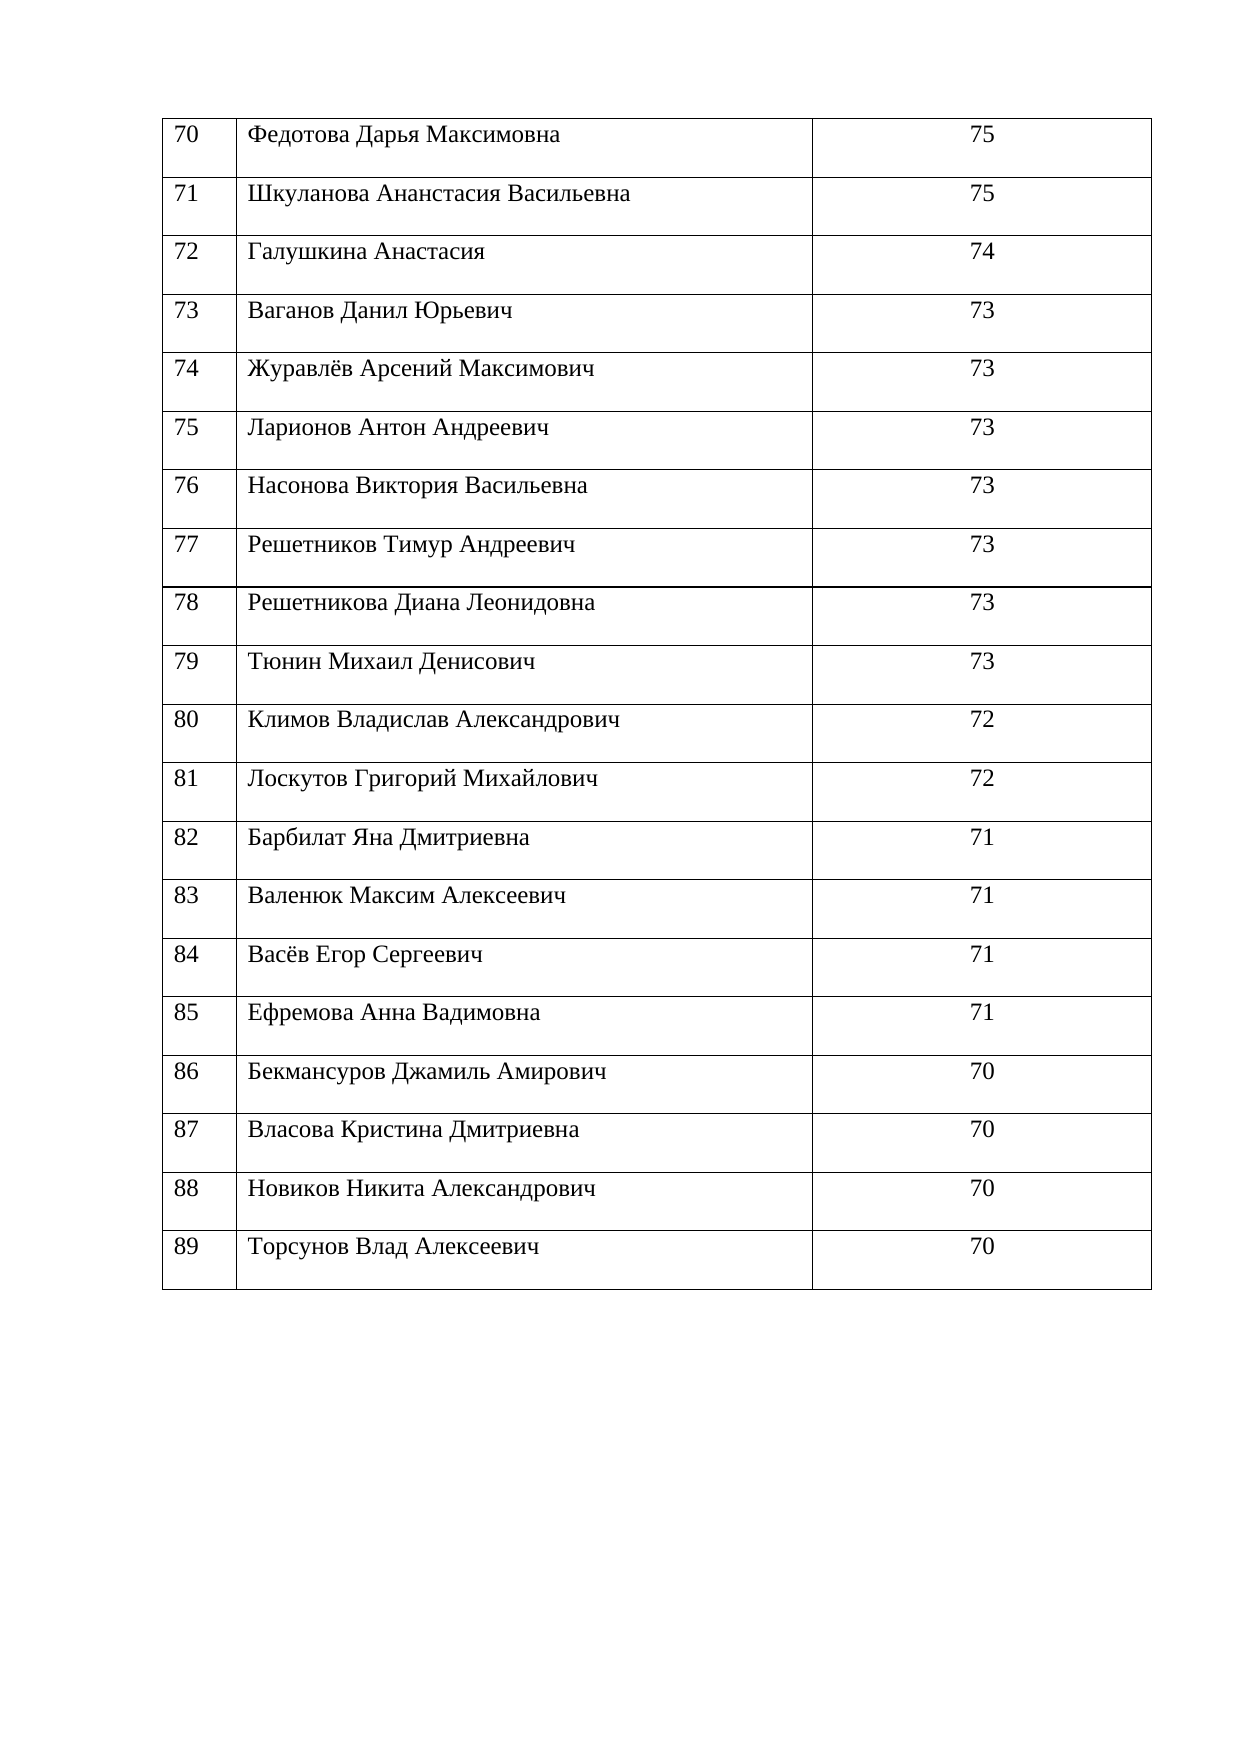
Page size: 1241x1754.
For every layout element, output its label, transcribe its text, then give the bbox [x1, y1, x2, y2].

table_cell Ефремова Анна Вадимовна [237, 997, 812, 1055]
table_cell Федотова Дарья Максимовна [237, 119, 812, 177]
table_cell [163, 1231, 236, 1289]
table_cell [163, 822, 236, 879]
table_cell Новиков Никита Александрович [237, 1173, 812, 1230]
table_cell Васёв Егор Сергеевич [237, 939, 812, 996]
table_cell [163, 119, 236, 177]
table_cell Насонова Виктория Васильевна [237, 470, 812, 528]
table_cell 72 [813, 705, 1151, 762]
table_cell Барбилат Яна Дмитриевна [237, 822, 812, 879]
table_cell 74 [813, 236, 1151, 294]
table_cell [163, 470, 236, 528]
table_cell 73 [813, 588, 1151, 645]
table_cell Торсунов Влад Алексеевич [237, 1231, 812, 1289]
table_cell 72 [813, 763, 1151, 821]
table_cell Шкуланова Ананстасия Васильевна [237, 178, 812, 235]
table_cell [163, 236, 236, 294]
table_cell [163, 763, 236, 821]
table_cell [163, 880, 236, 938]
table_cell 75 [813, 178, 1151, 235]
table_cell 73 [813, 470, 1151, 528]
table_cell Тюнин Михаил Денисович [237, 646, 812, 703]
table_cell [163, 412, 236, 469]
table_cell Решетников Тимур Андреевич [237, 529, 812, 586]
table_cell [163, 997, 236, 1055]
table_cell 71 [813, 939, 1151, 996]
table_cell 71 [813, 880, 1151, 938]
table_cell [163, 588, 236, 645]
table_cell [163, 705, 236, 762]
table_cell [163, 178, 236, 235]
table_cell [163, 529, 236, 586]
table_cell [163, 1114, 236, 1172]
table_cell Власова Кристина Дмитриевна [237, 1114, 812, 1172]
table_cell [163, 1056, 236, 1113]
table_cell 70 [813, 1231, 1151, 1289]
table_cell [163, 1173, 236, 1230]
table_cell 73 [813, 353, 1151, 411]
table_cell 70 [813, 1173, 1151, 1230]
table_cell Ваганов Данил Юрьевич [237, 295, 812, 352]
table_cell 73 [813, 646, 1151, 703]
table_cell 73 [813, 295, 1151, 352]
table_cell 71 [813, 997, 1151, 1055]
table_cell 70 [813, 1056, 1151, 1113]
table_cell Журавлёв Арсений Максимович [237, 353, 812, 411]
table_cell 73 [813, 412, 1151, 469]
table_cell [163, 295, 236, 352]
table_cell Валенюк Максим Алексеевич [237, 880, 812, 938]
table_cell 71 [813, 822, 1151, 879]
table_cell Галушкина Анастасия [237, 236, 812, 294]
table_cell Ларионов Антон Андреевич [237, 412, 812, 469]
table_cell Лоскутов Григорий Михайлович [237, 763, 812, 821]
table_cell [163, 353, 236, 411]
table_cell [163, 939, 236, 996]
table_cell 75 [813, 119, 1151, 177]
table_cell [163, 646, 236, 703]
table_cell Бекмансуров Джамиль Амирович [237, 1056, 812, 1113]
table_cell Климов Владислав Александрович [237, 705, 812, 762]
table_cell 70 [813, 1114, 1151, 1172]
table_cell 73 [813, 529, 1151, 586]
table_cell Решетникова Диана Леонидовна [237, 588, 812, 645]
